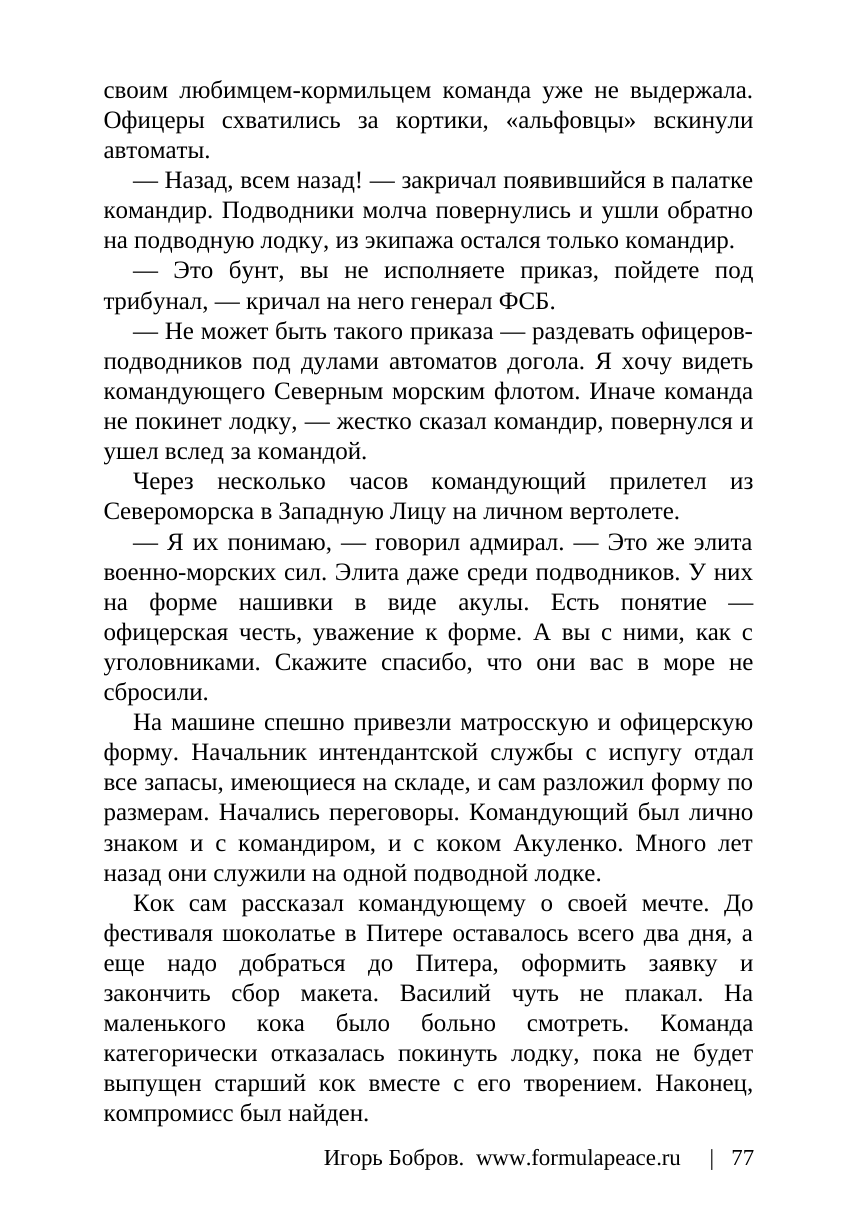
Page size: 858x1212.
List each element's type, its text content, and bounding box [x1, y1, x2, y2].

text На машине спешно привезли матросскую и офицерскую форму. Начальник интендантской службы с испугу отдал все запасы, имеющиеся на складе, и сам разложил форму по размерам. Начались переговоры. Командующий был лично знаком и с командиром, и с коком Акуленко. Много лет назад они служили на одной подводной лодке. [103, 707, 754, 886]
text Через несколько часов командующий прилетел из Североморска в Западную Лицу на личном вертолете. [103, 466, 754, 525]
text — Я их понимаю, — говорил адмирал. — Это же элита военно-морских сил. Элита даже среди подводников. У них на форме нашивки в виде акулы. Есть понятие — офицерская честь, уважение к форме. А вы с ними, как с уголовниками. Скажите спасибо, что они вас в море не сбросили. [103, 527, 754, 706]
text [103, 75, 754, 164]
text — Не может быть такого приказа — раздевать офицеров-подводников под дулами автоматов догола. Я хочу видеть командующего Северным морским флотом. Иначе команда не покинет лодку, — жестко сказал командир, повернулся и ушел вслед за командой. [103, 316, 754, 465]
text Кок сам рассказал командующему о своей мечте. До фестиваля шоколатье в Питере оставалось всего два дня, а еще надо добраться до Питера, оформить заявку и закончить сбор макета. Василий чуть не плакал. На маленького кока было больно смотреть. Команда категорически отказалась покинуть лодку, пока не будет выпущен старший кок вместе с его творением. Наконец, компромисс был найден. [103, 888, 754, 1127]
text — Назад, всем назад! — закричал появившийся в палатке командир. Подводники молча повернулись и ушли обратно на подводную лодку, из экипажа остался только командир. [103, 165, 754, 254]
text — Это бунт, вы не исполняете приказ, пойдете под трибунал, — кричал на него генерал ФСБ. [103, 256, 754, 314]
